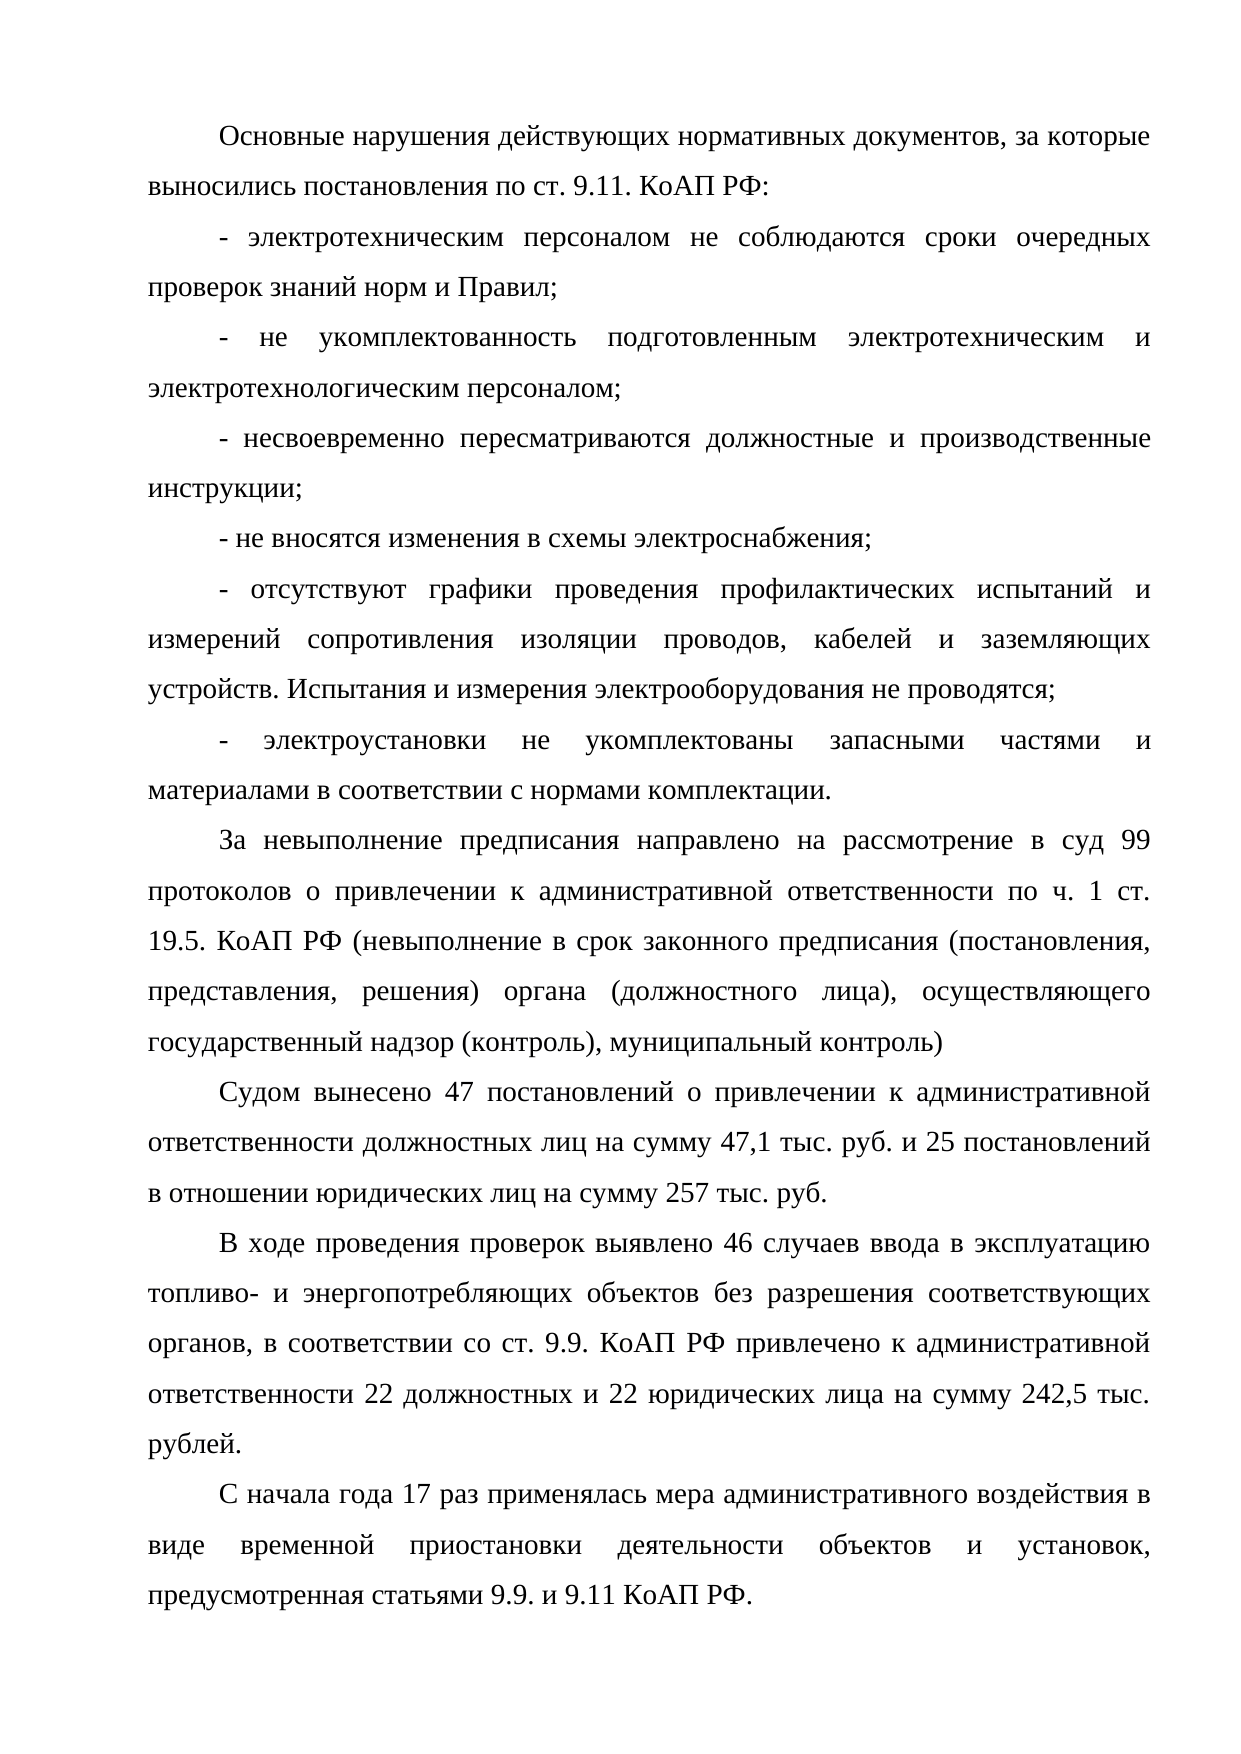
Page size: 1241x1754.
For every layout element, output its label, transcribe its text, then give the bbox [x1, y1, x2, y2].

text В ходе проведения проверок выявлено 46 случаев ввода в эксплуатацию топливо- и энергопотребляющих объектов без разрешения соответствующих органов, в соответствии со ст. 9.9. КоАП РФ привлечено к административной ответственности 22 должностных и 22 юридических лица на сумму 242,5 тыс. рублей. [148, 1225, 1152, 1460]
text С начала года 17 раз применялась мера административного воздействия в виде временной приостановки деятельности объектов и установок, предусмотренная статьями 9.9. и 9.11 КоАП РФ. [148, 1477, 1152, 1611]
text - не вносятся изменения в схемы электроснабжения; [148, 521, 1152, 554]
text - несвоевременно пересматриваются должностные и производственные инструкции; [148, 420, 1152, 504]
text - электротехническим персоналом не соблюдаются сроки очередных проверок знаний норм и Правил; [148, 219, 1152, 303]
text - отсутствуют графики проведения профилактических испытаний и измерений сопротивления изоляции проводов, кабелей и заземляющих устройств. Испытания и измерения электрооборудования не проводятся; [148, 571, 1152, 705]
text - электроустановки не укомплектованы запасными частями и материалами в соответствии с нормами комплектации. [148, 722, 1152, 806]
text Основные нарушения действующих нормативных документов, за которые выносились постановления по ст. 9.11. КоАП РФ: [148, 118, 1152, 202]
text - не укомплектованность подготовленным электротехническим и электротехнологическим персоналом; [148, 319, 1152, 403]
text За невыполнение предписания направлено на рассмотрение в суд 99 протоколов о привлечении к административной ответственности по ч. 1 ст. 19.5. КоАП РФ (невыполнение в срок законного предписания (постановления, представления, решения) органа (должностного лица), осуществляющего государственный надзор (контроль), муниципальный контроль) [148, 822, 1152, 1057]
text Судом вынесено 47 постановлений о привлечении к административной ответственности должностных лиц на сумму 47,1 тыс. руб. и 25 постановлений в отношении юридических лиц на сумму 257 тыс. руб. [148, 1074, 1152, 1208]
